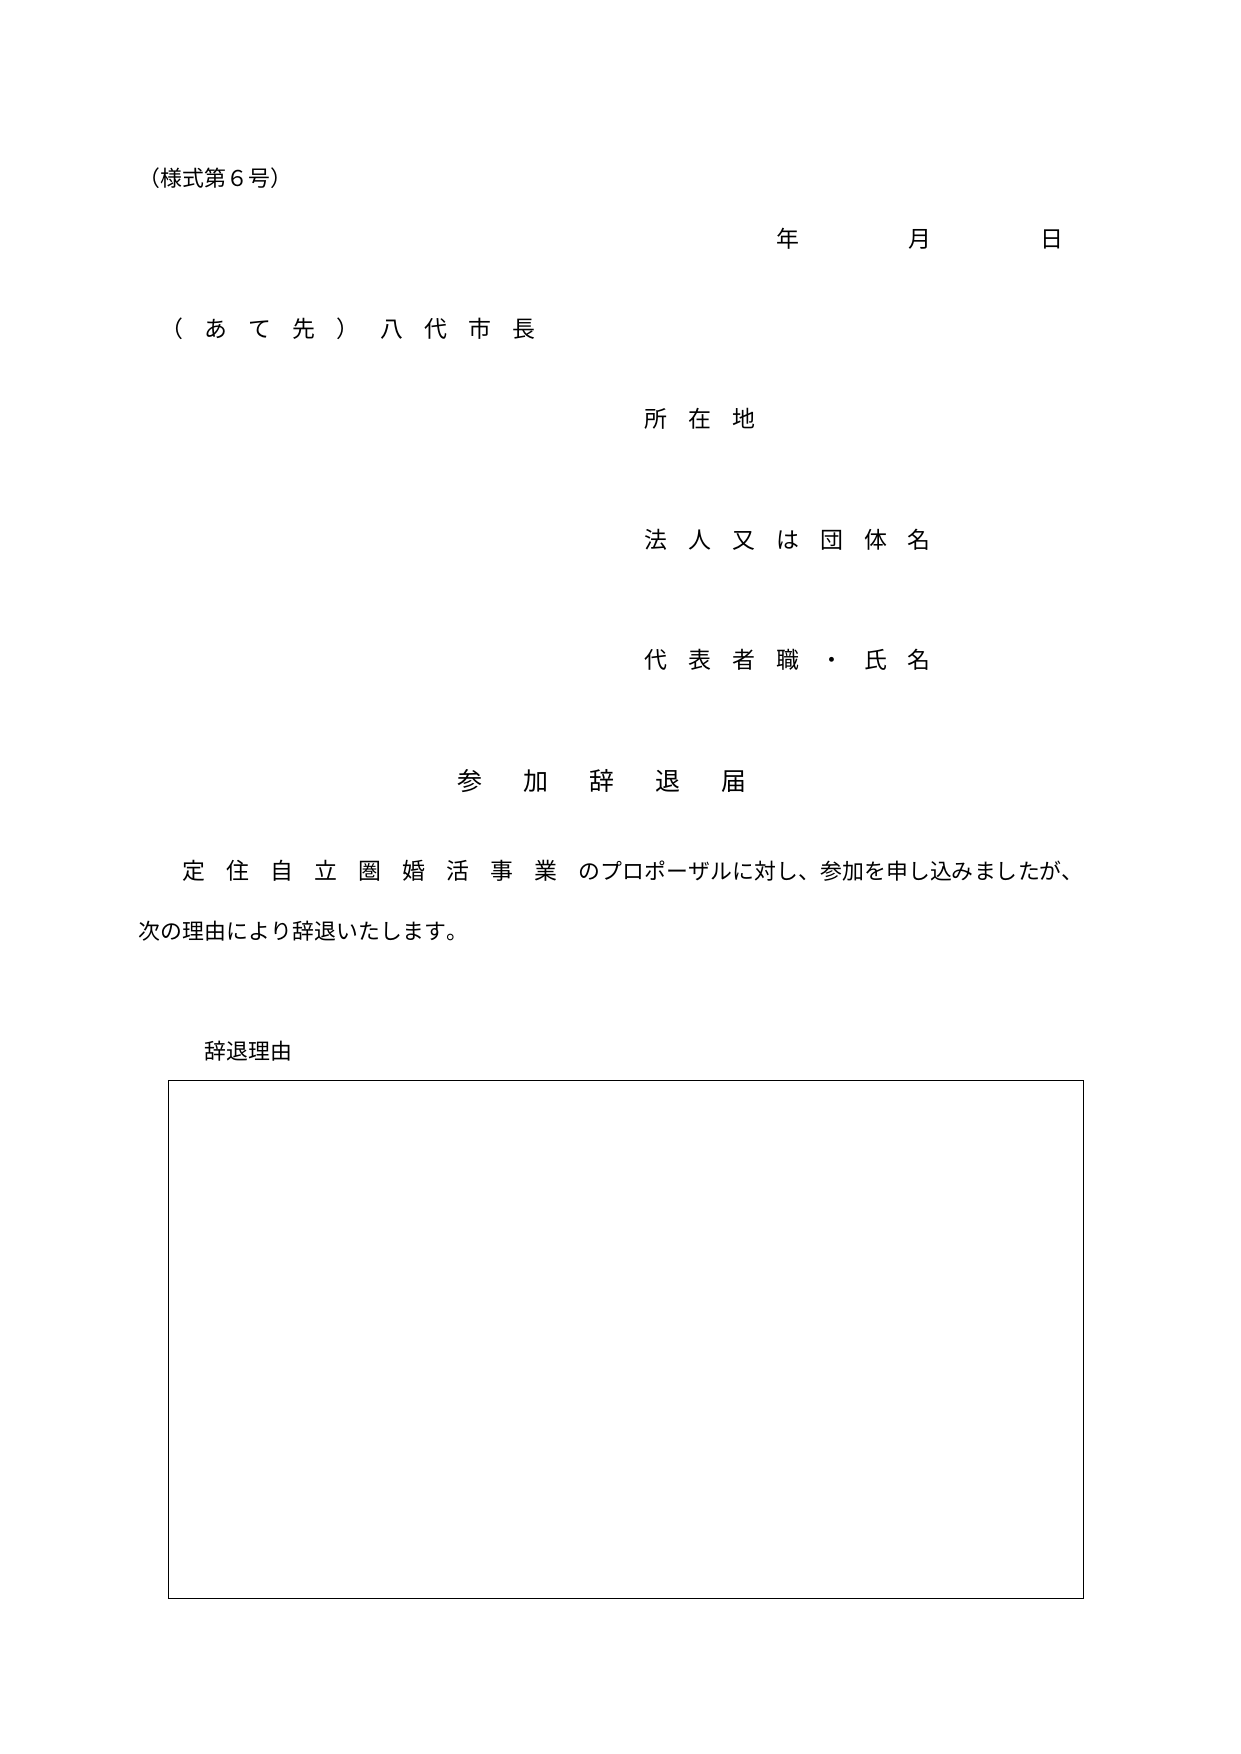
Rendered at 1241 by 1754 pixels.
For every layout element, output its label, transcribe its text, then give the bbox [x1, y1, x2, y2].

text 定住自立圏婚活事業のプロポーザルに対し、参加を申し込みましたが、次の理由により辞退いたします。 [139, 839, 1084, 960]
text （あて先）八代市長 [139, 297, 1084, 358]
text 代表者職・氏名 [457, 629, 1084, 689]
text 年 月 日 [139, 207, 1084, 267]
text （様式第６号） [139, 147, 1084, 207]
text 参 加 辞 退 届 [139, 749, 1084, 809]
table_header [169, 1081, 1083, 1597]
text 法人又は団体名 [457, 508, 1084, 568]
text 所在地 [457, 388, 1084, 448]
text 辞退理由 [139, 1020, 1084, 1080]
